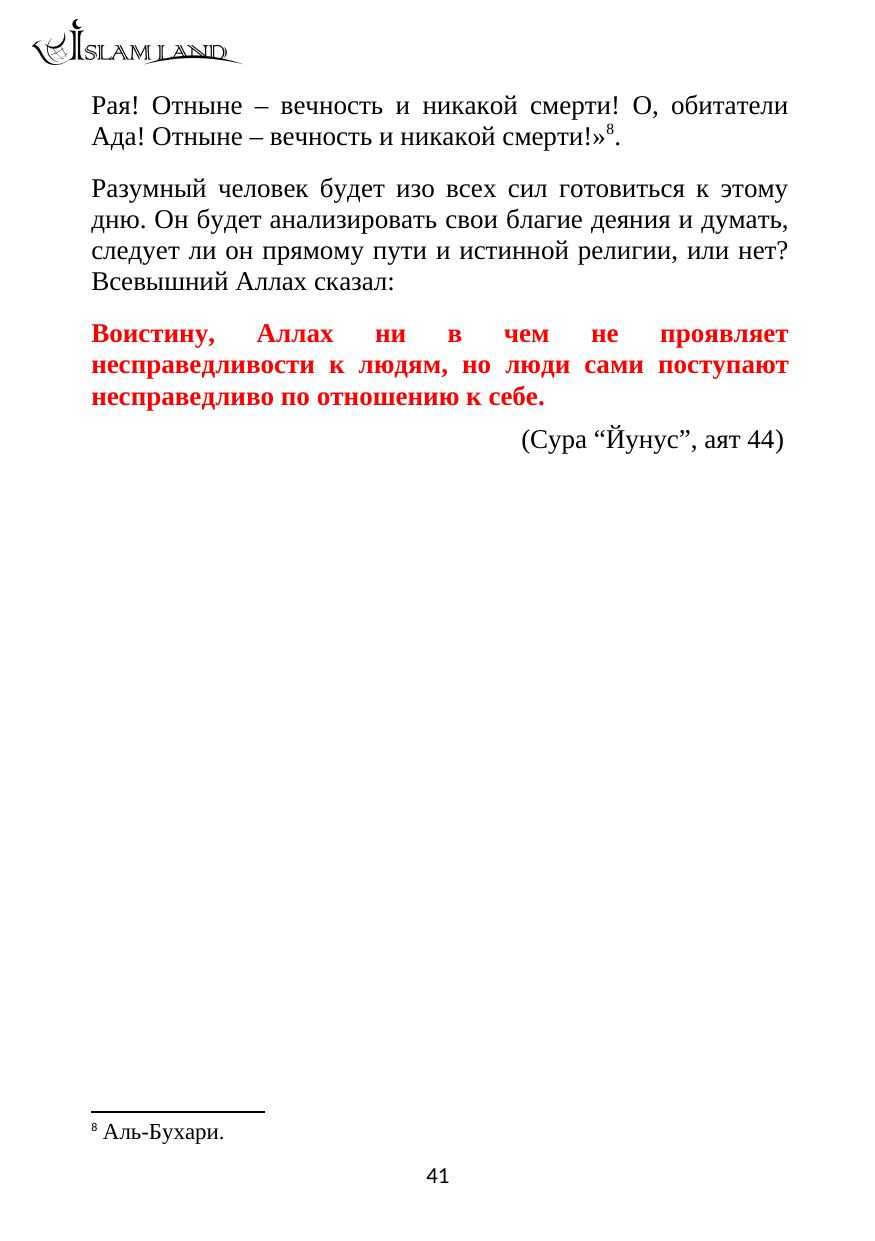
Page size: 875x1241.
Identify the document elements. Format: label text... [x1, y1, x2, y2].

text Воистину, Аллах ни в чем не проявляет несправедливости к людям, но люди сами поступают несправедливо по отношению к себе. [91, 317, 789, 411]
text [91, 89, 789, 151]
text (Сура “Йунус”, аят 44) [86, 423, 784, 454]
picture [31, 19, 244, 65]
text Разумный человек будет изо всех сил готовиться к этому дню. Он будет анализировать свои благие деяния и думать, следует ли он прямому пути и истинной религии, или нет? Всевышний Аллах сказал: [91, 172, 789, 296]
